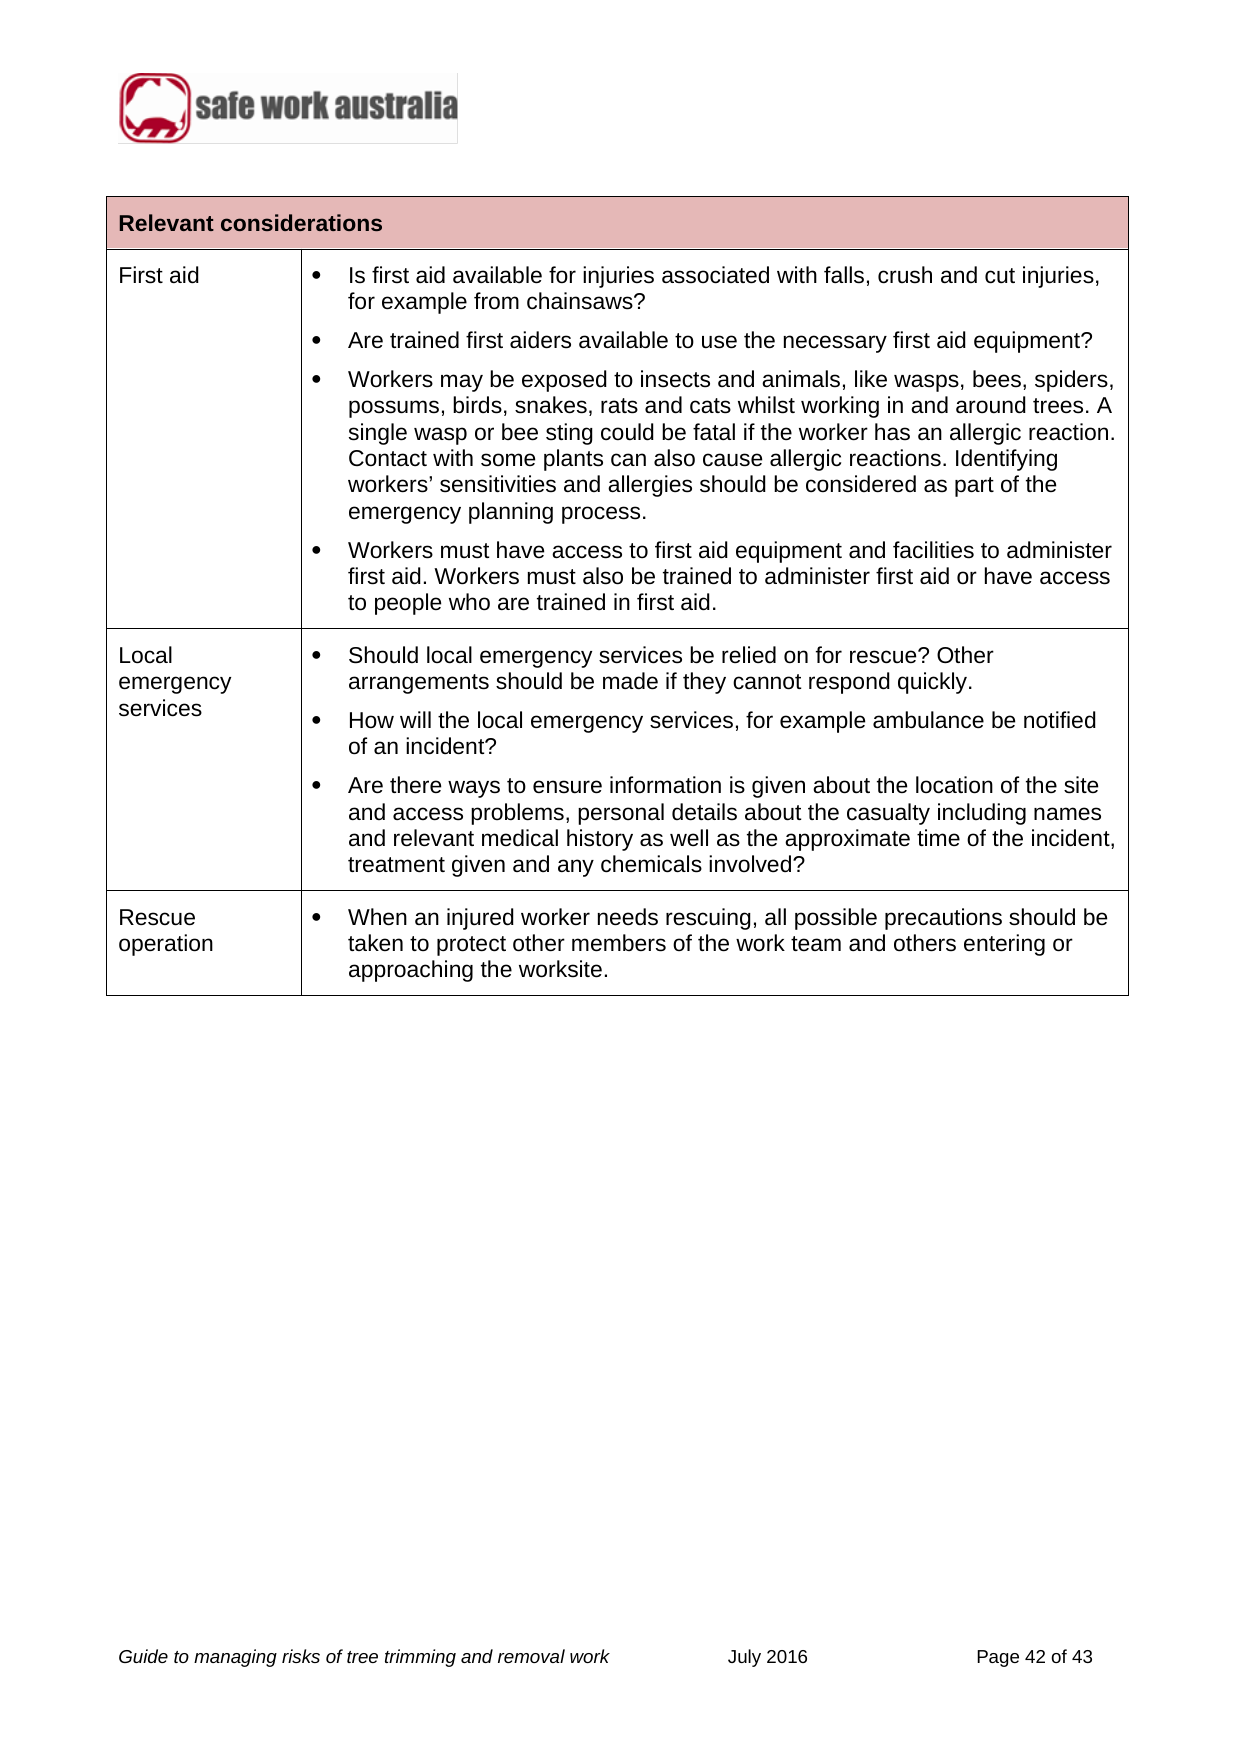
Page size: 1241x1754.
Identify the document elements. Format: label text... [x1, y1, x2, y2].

table_cell Is first aid available for injuries associated with falls, crush and cut injuries, for example from chainsaws? Are trained first aiders available to use the necessary first aid equipment? Workers may be exposed to insects and animals, like wasps, bees, spiders, possums, birds, snakes, rats and cats whilst working in and around trees. A single wasp or bee sting could be fatal if the worker has an allergic reaction. Contact with some plants can also cause allergic reactions. Identifying workers’ sensitivities and allergies should be considered as part of the emergency planning process. Workers must have access to first aid equipment and facilities to administer first aid. Workers must also be trained to administer first aid or have access to people who are trained in first aid. [302, 250, 1128, 628]
table_cell First aid [107, 250, 301, 628]
table_cell Rescue operation [107, 891, 301, 995]
table_cell When an injured worker needs rescuing, all possible precautions should be taken to protect other members of the work team and others entering or approaching the worksite. [302, 891, 1128, 995]
table_header Relevant considerations [107, 197, 1128, 248]
table_cell Local emergency services [107, 629, 301, 890]
picture [118, 73, 458, 145]
table_cell Should local emergency services be relied on for rescue? Other arrangements should be made if they cannot respond quickly. How will the local emergency services, for example ambulance be notified of an incident? Are there ways to ensure information is given about the location of the site and access problems, personal details about the casualty including names and relevant medical history as well as the approximate time of the incident, treatment given and any chemicals involved? [302, 629, 1128, 890]
